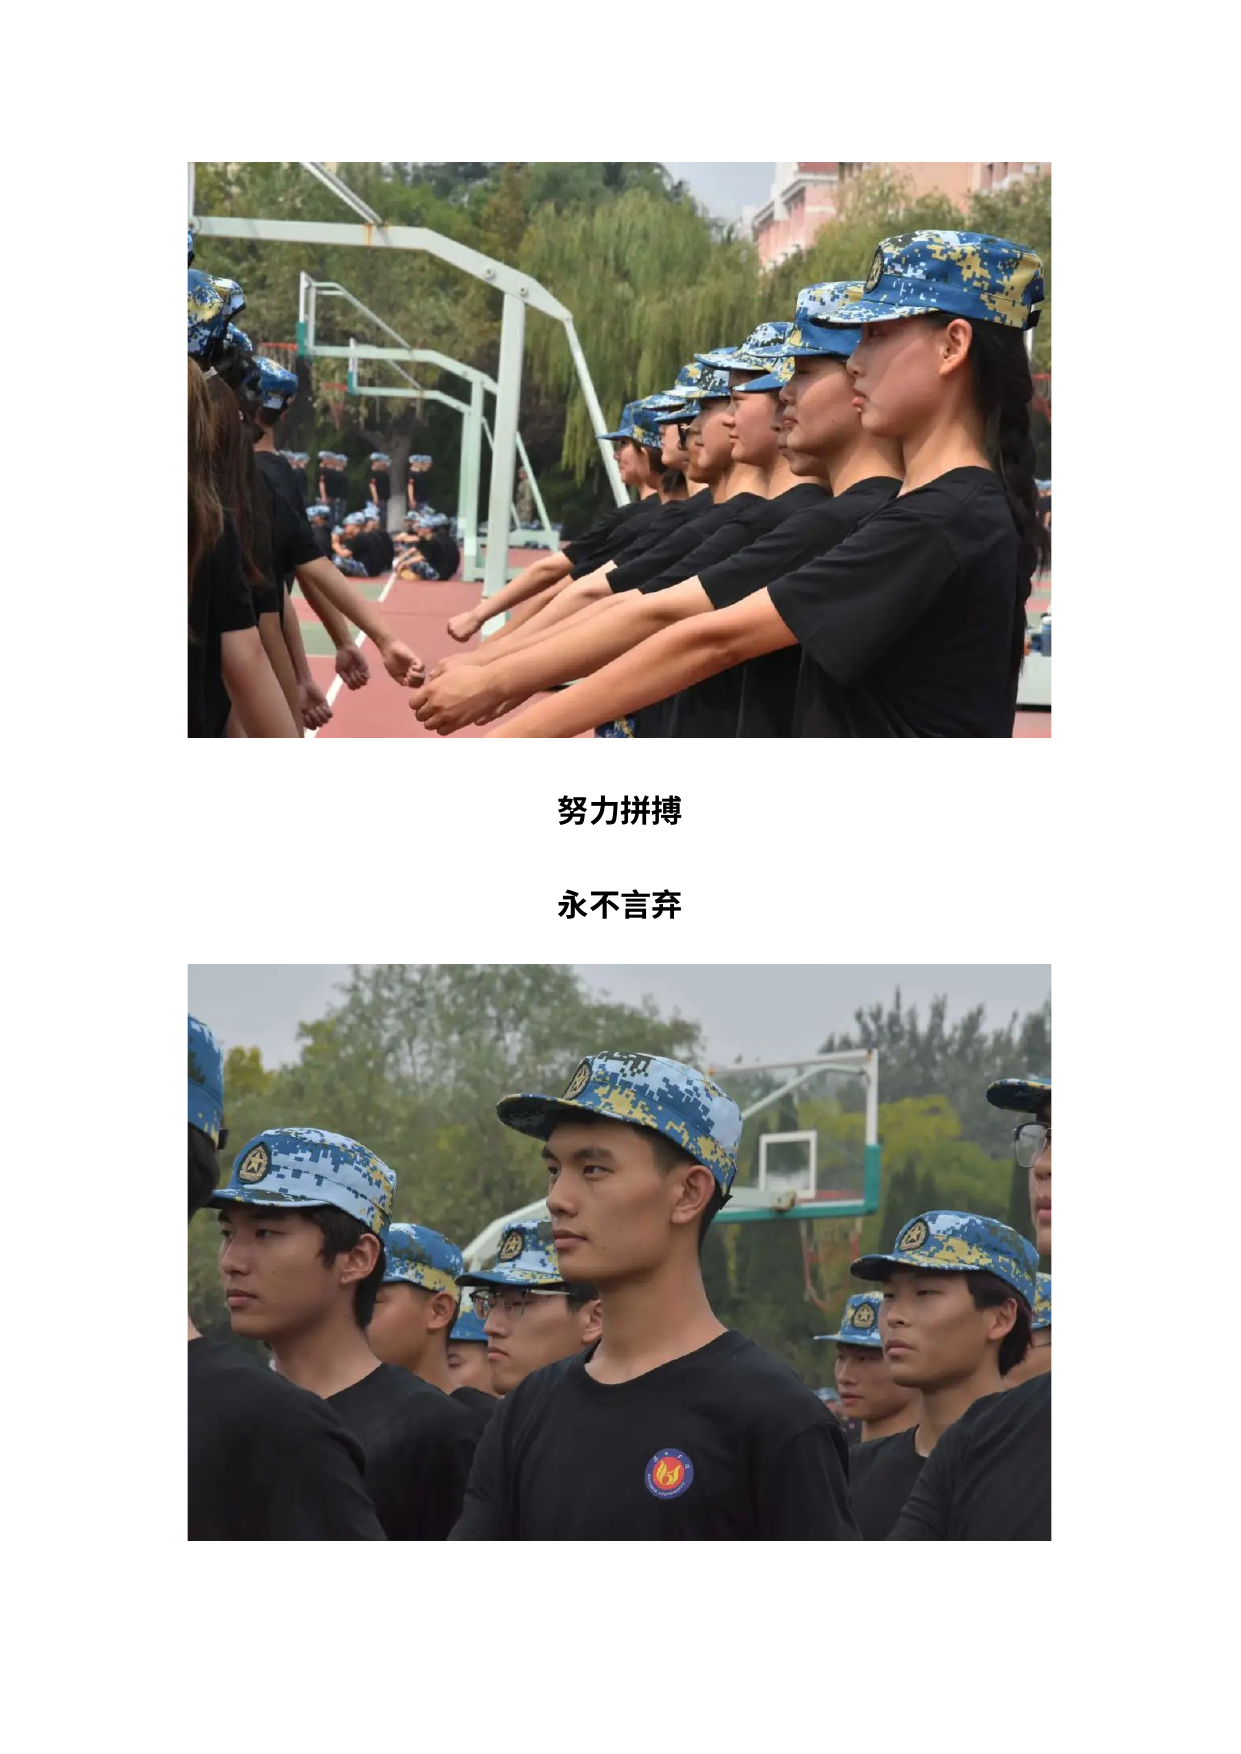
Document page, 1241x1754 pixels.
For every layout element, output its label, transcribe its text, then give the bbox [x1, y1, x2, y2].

text 永不言弃 [187, 870, 1053, 935]
picture [187, 964, 1052, 1541]
text 努力拼搏 [187, 776, 1053, 841]
picture [187, 162, 1052, 738]
